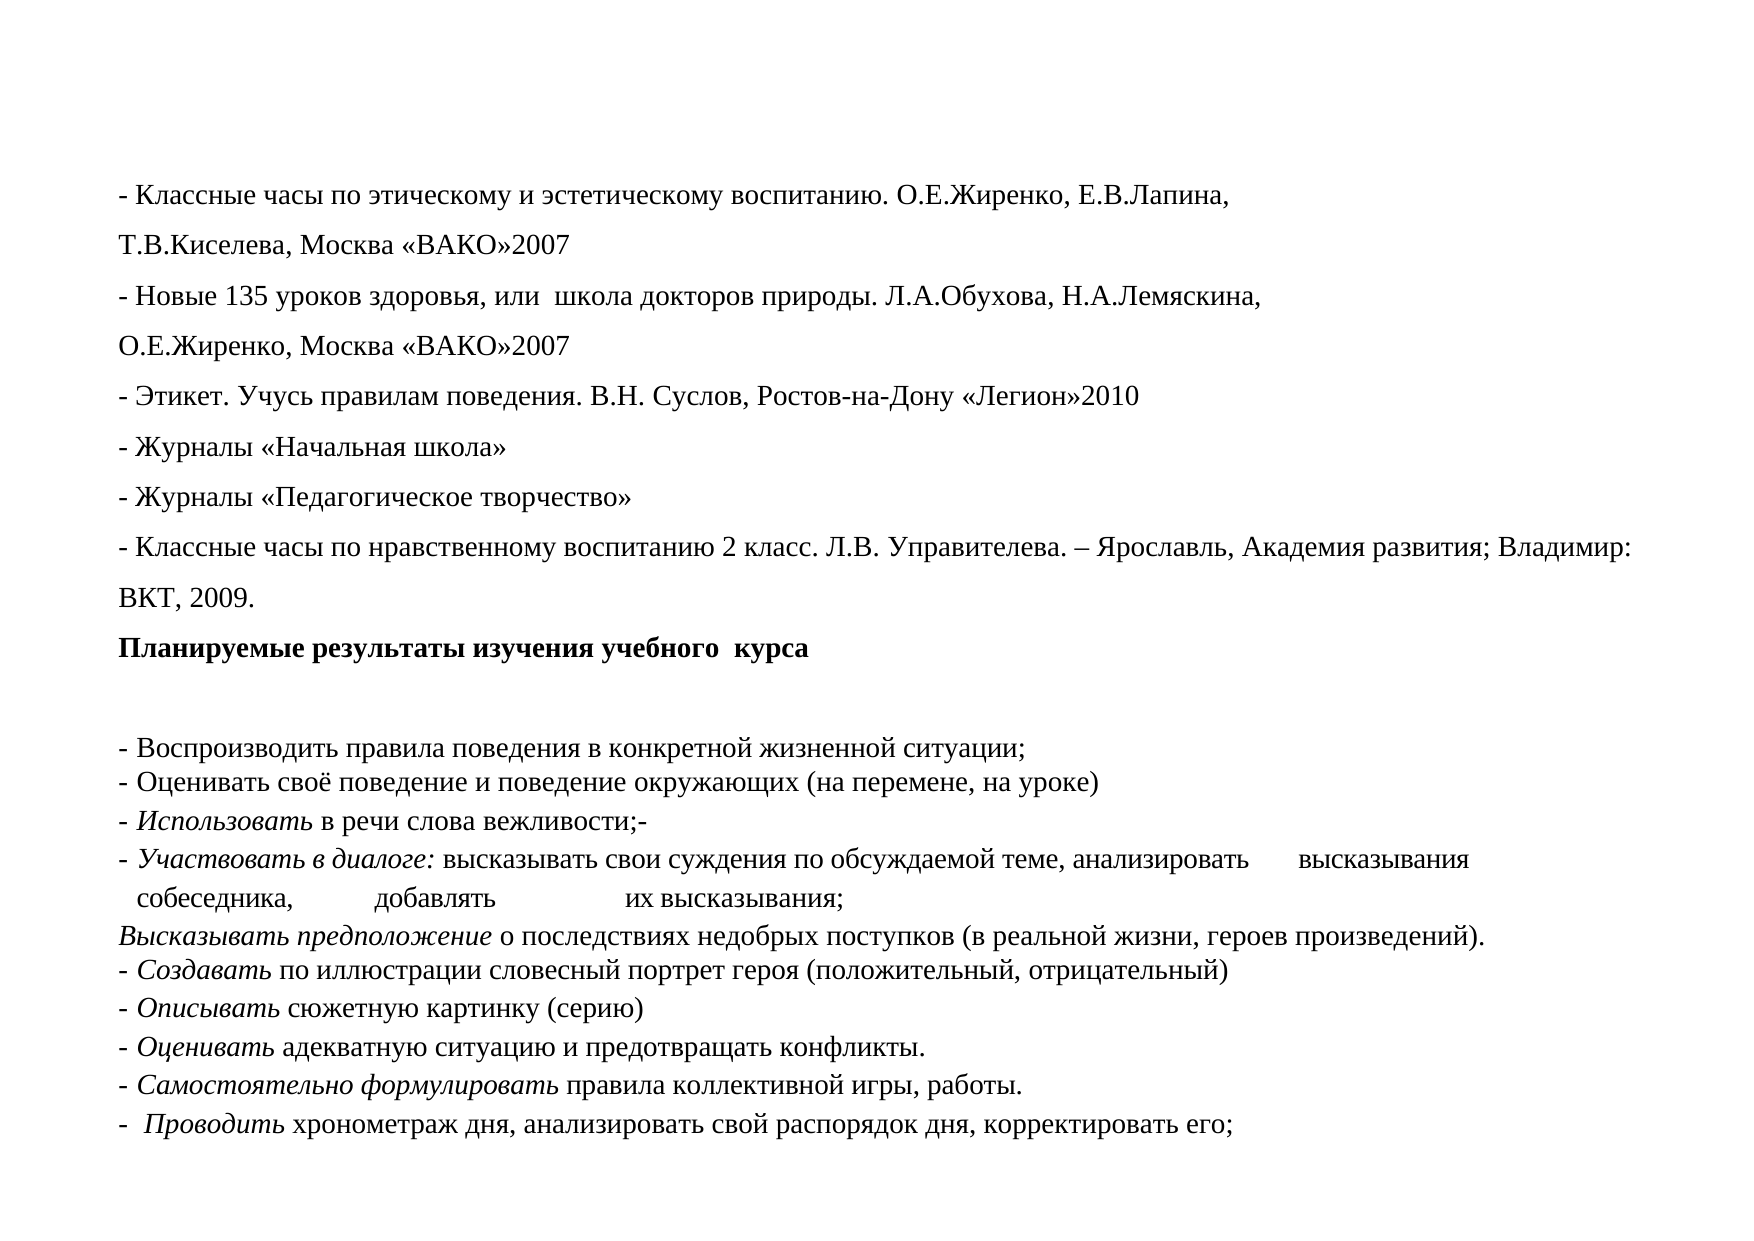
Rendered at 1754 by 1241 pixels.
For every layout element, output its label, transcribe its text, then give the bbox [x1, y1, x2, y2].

text Высказывать предположение о последствиях недобрых поступков (в реальной жизни, героев произведений). [118, 918, 1636, 952]
text - Этикет. Учусь правилам поведения. В.Н. Суслов, Ростов-на-Дону «Легион»2010 [118, 378, 1636, 412]
list Описывать сюжетную картинку (серию) [118, 990, 1636, 1024]
list Участвовать в диалоге: высказывать свои суждения по обсуждаемой теме, анализировать высказывания собеседника, добавлять их высказывания; [118, 841, 1636, 913]
text - Журналы «Педагогическое творчество» [118, 479, 1636, 513]
text - Журналы «Начальная школа» [118, 429, 1636, 462]
text - Воспроизводить правила поведения в конкретной жизненной ситуации; [118, 731, 1636, 764]
text - Новые 135 уроков здоровья, или школа докторов природы. Л.А.Обухова, Н.А.Лемяскина, [118, 278, 1636, 311]
list Использовать в речи слова вежливости;- [118, 803, 1636, 836]
list Оценивать своё поведение и поведение окружающих (на перемене, на уроке) [118, 764, 1636, 798]
list Проводить хронометраж дня, анализировать свой распорядок дня, корректировать его; [118, 1106, 1636, 1139]
text - Классные часы по нравственному воспитанию 2 класс. Л.В. Управителева. – Ярославль, Академия развития; Владимир: ВКТ, 2009. [118, 529, 1636, 613]
text Планируемые результаты изучения учебного курса [118, 630, 1636, 663]
text О.Е.Жиренко, Москва «ВАКО»2007 [118, 328, 1636, 362]
text - Классные часы по этическому и эстетическому воспитанию. О.Е.Жиренко, Е.В.Лапина, [118, 177, 1636, 211]
list Создавать по иллюстрации словесный портрет героя (положительный, отрицательный) [118, 952, 1636, 985]
list Самостоятельно формулировать правила коллективной игры, работы. [118, 1067, 1636, 1101]
list Оценивать адекватную ситуацию и предотвращать конфликты. [118, 1029, 1636, 1062]
text Т.В.Киселева, Москва «ВАКО»2007 [118, 227, 1636, 261]
